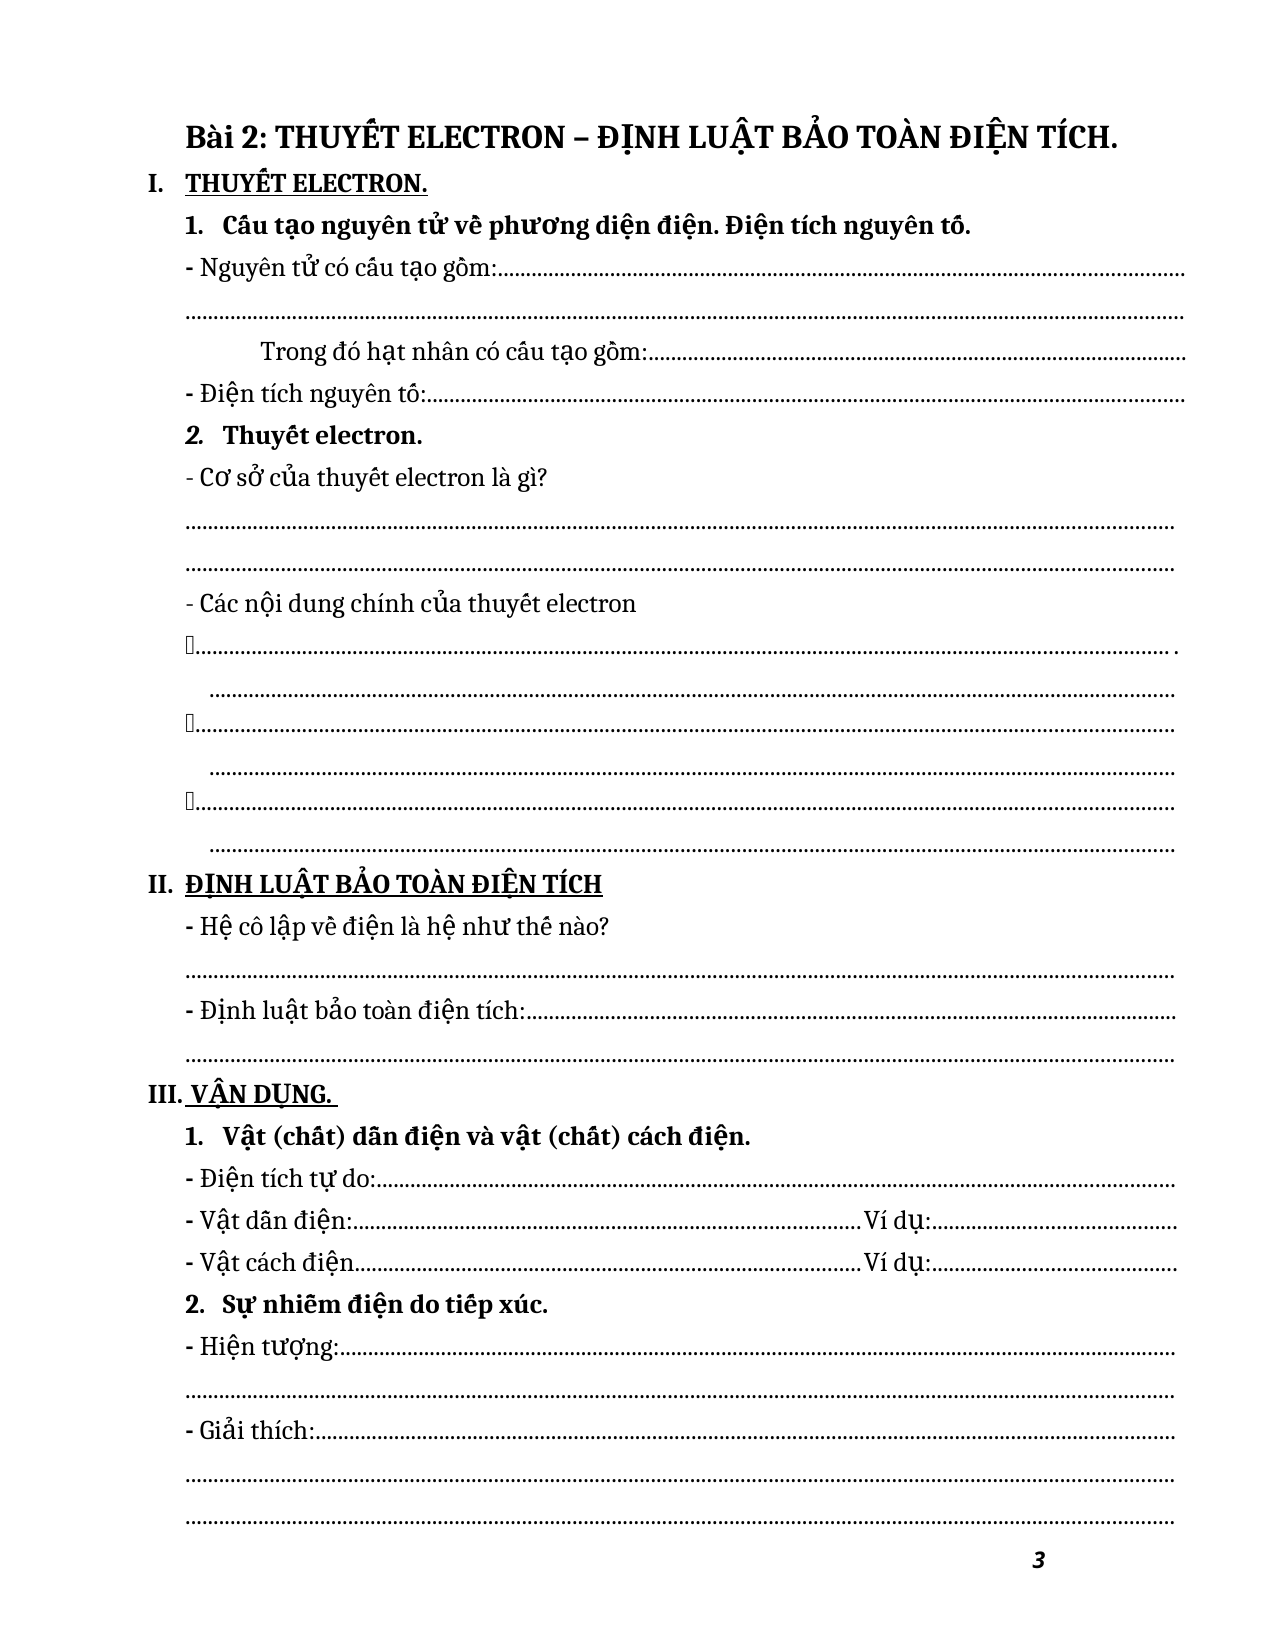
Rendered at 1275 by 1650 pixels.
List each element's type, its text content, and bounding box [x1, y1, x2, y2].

list ĐỊNH LUẬT BẢO TOÀN ĐIỆN TÍCH [148, 869, 1186, 900]
list Vật (chất) dẫn điện và vật (chất) cách điện. [185, 1121, 1186, 1152]
text - Các nội dung chính của thuyết electron [185, 588, 1186, 619]
text - Vật cách điện Ví dụ: [185, 1247, 1186, 1278]
text - Điện tích tự do: [185, 1163, 1186, 1194]
text . [185, 630, 1186, 661]
text - Nguyên tử có cấu tạo gồm: [148, 252, 1186, 283]
text - Vật dẫn điện: Ví dụ: [185, 1205, 1186, 1236]
list THUYẾT ELECTRON. [148, 168, 1186, 199]
text - Hệ cô lập về điện là hệ như thế nào? [185, 911, 1186, 942]
text Bài 2: THUYẾT ELECTRON – ĐỊNH LUẬT BẢO TOÀN ĐIỆN TÍCH. [185, 118, 1186, 156]
list Sự nhiễm điện do tiếp xúc. [185, 1289, 1186, 1320]
text Trong đó hạt nhân có cấu tạo gồm: [260, 336, 1186, 367]
list Cấu tạo nguyên tử về phương diện điện. Điện tích nguyên tố. [185, 210, 1186, 242]
list VẬN DỤNG. [148, 1079, 1186, 1110]
text - Hiện tượng: [185, 1331, 1186, 1362]
text - Điện tích nguyên tố: [148, 378, 1186, 409]
text - Định luật bảo toàn điện tích: [185, 995, 1186, 1026]
list Thuyết electron. [185, 420, 1186, 451]
text - Giải thích: [185, 1415, 1186, 1446]
text - Cơ sở của thuyết electron là gì? [185, 462, 1186, 493]
